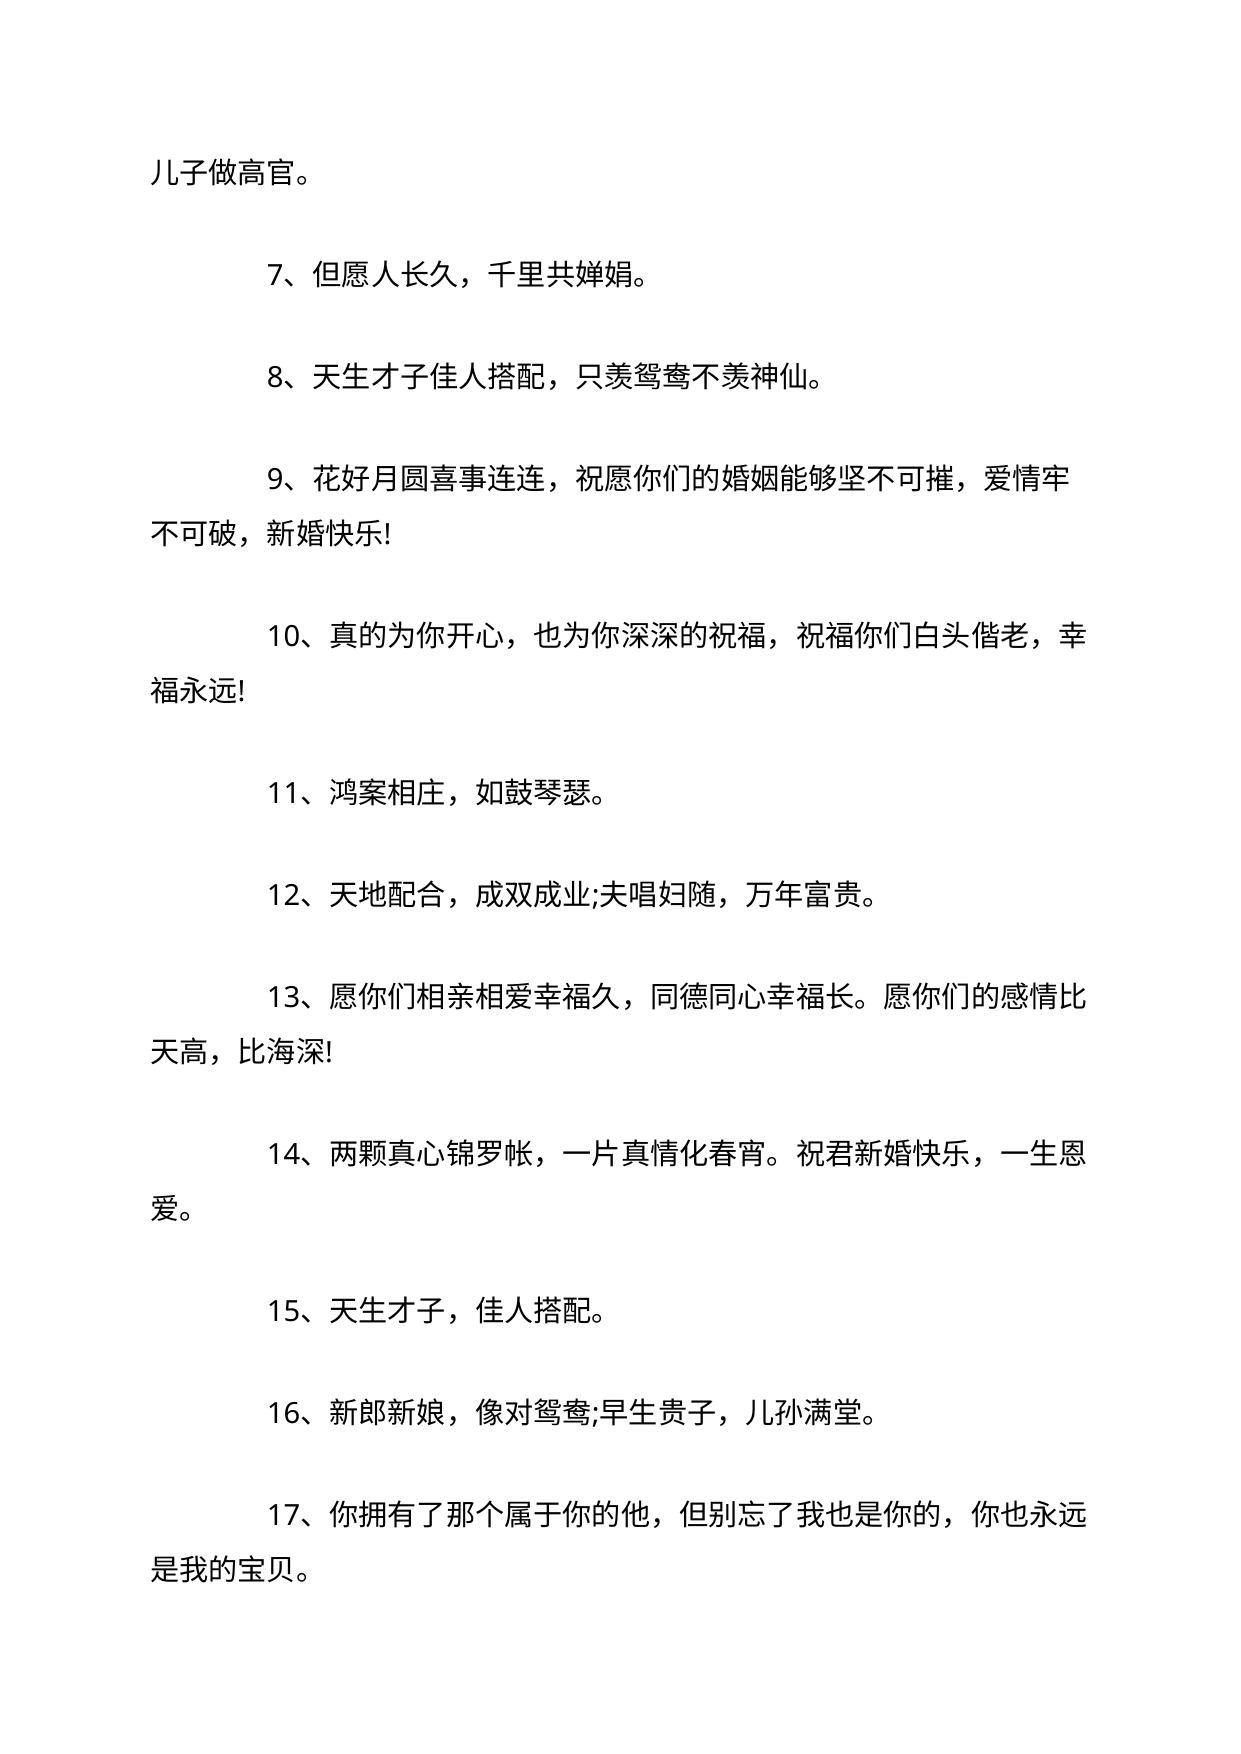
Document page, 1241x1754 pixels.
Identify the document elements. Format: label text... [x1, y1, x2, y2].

text 9、花好月圆喜事连连，祝愿你们的婚姻能够坚不可摧，爱情牢不可破，新婚快乐! [150, 456, 1090, 553]
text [150, 150, 1090, 192]
text 12、天地配合，成双成业;夫唱妇随，万年富贵。 [150, 872, 1090, 914]
text 16、新郎新娘，像对鸳鸯;早生贵子，儿孙满堂。 [150, 1389, 1090, 1432]
text 15、天生才子，佳人搭配。 [150, 1287, 1090, 1330]
text 10、真的为你开心，也为你深深的祝福，祝福你们白头偕老，幸福永远! [150, 613, 1090, 710]
text 17、你拥有了那个属于你的他，但别忘了我也是你的，你也永远是我的宝贝。 [150, 1491, 1090, 1589]
text 8、天生才子佳人搭配，只羡鸳鸯不羡神仙。 [150, 354, 1090, 396]
text 13、愿你们相亲相爱幸福久，同德同心幸福长。愿你们的感情比天高，比海深! [150, 974, 1090, 1071]
text 14、两颗真心锦罗帐，一片真情化春宵。祝君新婚快乐，一生恩爱。 [150, 1131, 1090, 1228]
text 11、鸿案相庄，如鼓琴瑟。 [150, 770, 1090, 812]
text 7、但愿人长久，千里共婵娟。 [150, 252, 1090, 294]
